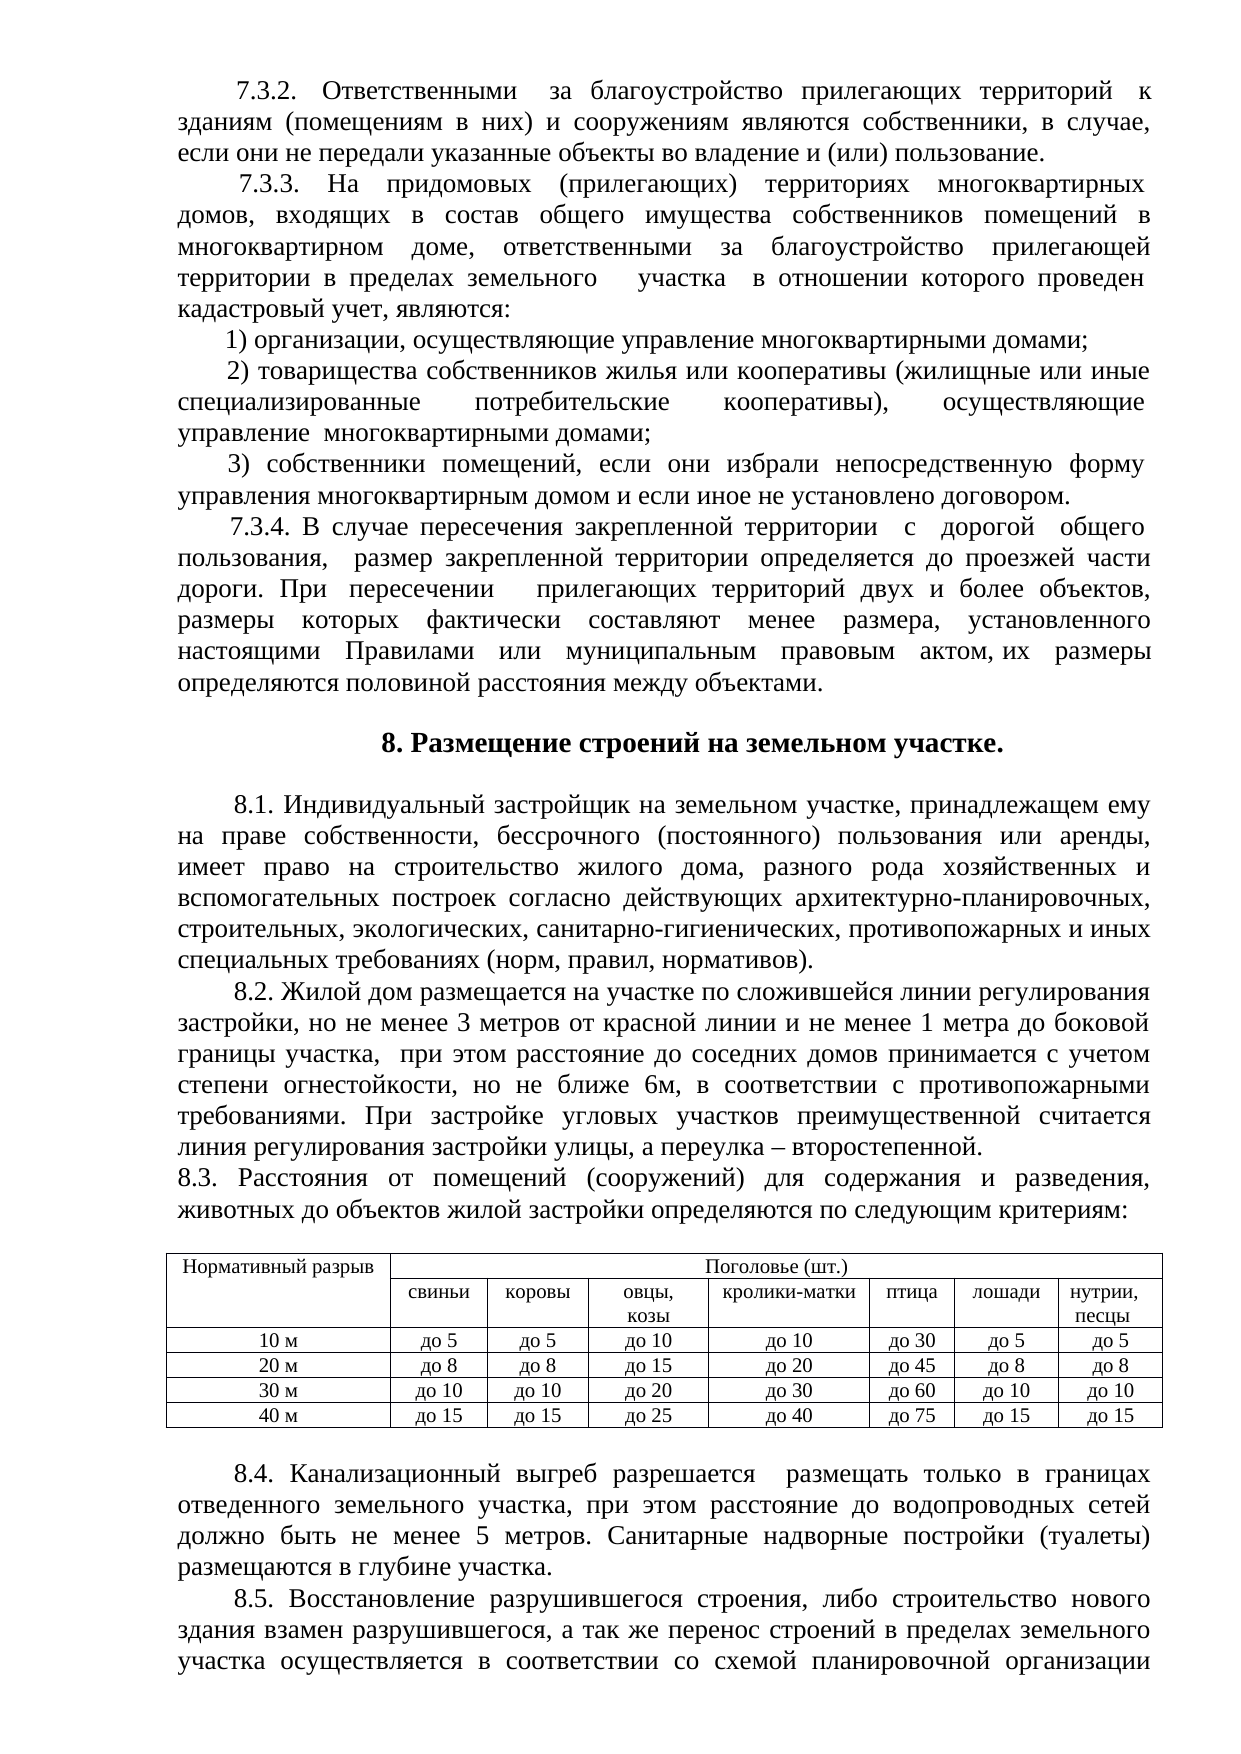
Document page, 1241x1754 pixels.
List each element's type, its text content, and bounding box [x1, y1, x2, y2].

text 2) товарищества собственников жилья или кооперативы (жилищные или иные специализированные потребительские кооперативы), осуществляющие управление многоквартирными домами; [177, 354, 1152, 448]
table_cell до 10 [391, 1378, 487, 1402]
text 8.2. Жилой дом размещается на участке по сложившейся линии регулирования застройки, но не менее 3 метров от красной линии и не менее 1 метра до боковой границы участка, при этом расстояние до соседних домов принимается с учетом степени огнестойкости, но не ближе 6м, в соответствии с противопожарными требованиями. При застройке угловых участков преимущественной считается линия регулирования застройки улицы, а переулка – второстепенной. [177, 975, 1152, 1162]
table_cell до 15 [488, 1403, 588, 1427]
table_cell до 60 [870, 1378, 954, 1402]
table_cell до 20 [709, 1353, 869, 1377]
table_cell до 15 [1059, 1403, 1162, 1427]
table_cell до 15 [391, 1403, 487, 1427]
table_cell 30 м [167, 1378, 390, 1402]
table_cell до 10 [709, 1328, 869, 1352]
text 8.4. Канализационный выгреб разрешается размещать только в границах отведенного земельного участка, при этом расстояние до водопроводных сетей должно быть не менее 5 метров. Санитарные надворные постройки (туалеты) размещаются в глубине участка. [177, 1457, 1152, 1582]
table_cell 20 м [167, 1353, 390, 1377]
text 1) организации, осуществляющие управление многоквартирными домами; [177, 323, 1152, 354]
table_cell до 20 [589, 1378, 708, 1402]
table_cell до 8 [1059, 1353, 1162, 1377]
text 7.3.3. На придомовых (прилегающих) территориях многоквартирных домов, входящих в состав общего имущества собственников помещений в многоквартирном доме, ответственными за благоустройство прилегающей территории в пределах земельного участка в отношении которого проведен кадастровый учет, являются: [177, 167, 1152, 323]
table_cell до 40 [709, 1403, 869, 1427]
table_header Поголовье (шт.) [391, 1254, 1162, 1278]
text 7.3.4. В случае пересечения закрепленной территории с дорогой общего пользования, размер закрепленной территории определяется до проезжей части дороги. При пересечении прилегающих территорий двух и более объектов, размеры которых фактически составляют менее размера, установленного настоящими Правилами или муниципальным правовым актом, их размеры определяются половиной расстояния между объектами. [177, 510, 1152, 697]
table_cell до 8 [488, 1353, 588, 1377]
table_cell лошади [955, 1279, 1058, 1327]
table_cell до 45 [870, 1353, 954, 1377]
table_cell до 10 [955, 1378, 1058, 1402]
table_cell до 30 [709, 1378, 869, 1402]
table_cell овцы, козы [589, 1279, 708, 1327]
table_cell до 15 [589, 1353, 708, 1377]
table_cell до 75 [870, 1403, 954, 1427]
table_cell до 15 [955, 1403, 1058, 1427]
table_cell до 5 [1059, 1328, 1162, 1352]
table_cell до 8 [391, 1353, 487, 1377]
table_cell нутрии, песцы [1059, 1279, 1162, 1327]
table_cell до 8 [955, 1353, 1058, 1377]
table_cell до 10 [488, 1378, 588, 1402]
list 8.3. Расстояния от помещений (сооружений) для содержания и разведения, животных до объектов жилой застройки определяются по следующим критериям: [177, 1162, 1152, 1224]
table_cell до 5 [488, 1328, 588, 1352]
table_cell свиньи [391, 1279, 487, 1327]
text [177, 1582, 1152, 1675]
table_cell до 10 [589, 1328, 708, 1352]
text 8.1. Индивидуальный застройщик на земельном участке, принадлежащем ему на праве собственности, бессрочного (постоянного) пользования или аренды, имеет право на строительство жилого дома, разного рода хозяйственных и вспомогательных построек согласно действующих архитектурно-планировочных, строительных, экологических, санитарно-гигиенических, противопожарных и иных специальных требованиях (норм, правил, нормативов). [177, 788, 1152, 975]
text 7.3.2. Ответственными за благоустройство прилегающих территорий к зданиям (помещениям в них) и сооружениям являются собственники, в случае, если они не передали указанные объекты во владение и (или) пользование. [177, 74, 1152, 167]
table_header Нормативный разрыв [167, 1254, 390, 1327]
table_cell до 10 [1059, 1378, 1162, 1402]
text 3) собственники помещений, если они избрали непосредственную форму управления многоквартирным домом и если иное не установлено договором. [177, 448, 1152, 510]
table_cell кролики-матки [709, 1279, 869, 1327]
table_cell до 30 [870, 1328, 954, 1352]
table_cell птица [870, 1279, 954, 1327]
table_cell коровы [488, 1279, 588, 1327]
table_cell до 25 [589, 1403, 708, 1427]
text 8. Размещение строений на земельном участке. [177, 726, 1152, 759]
table_cell до 5 [391, 1328, 487, 1352]
table_cell 10 м [167, 1328, 390, 1352]
table_cell 40 м [167, 1403, 390, 1427]
table_cell до 5 [955, 1328, 1058, 1352]
